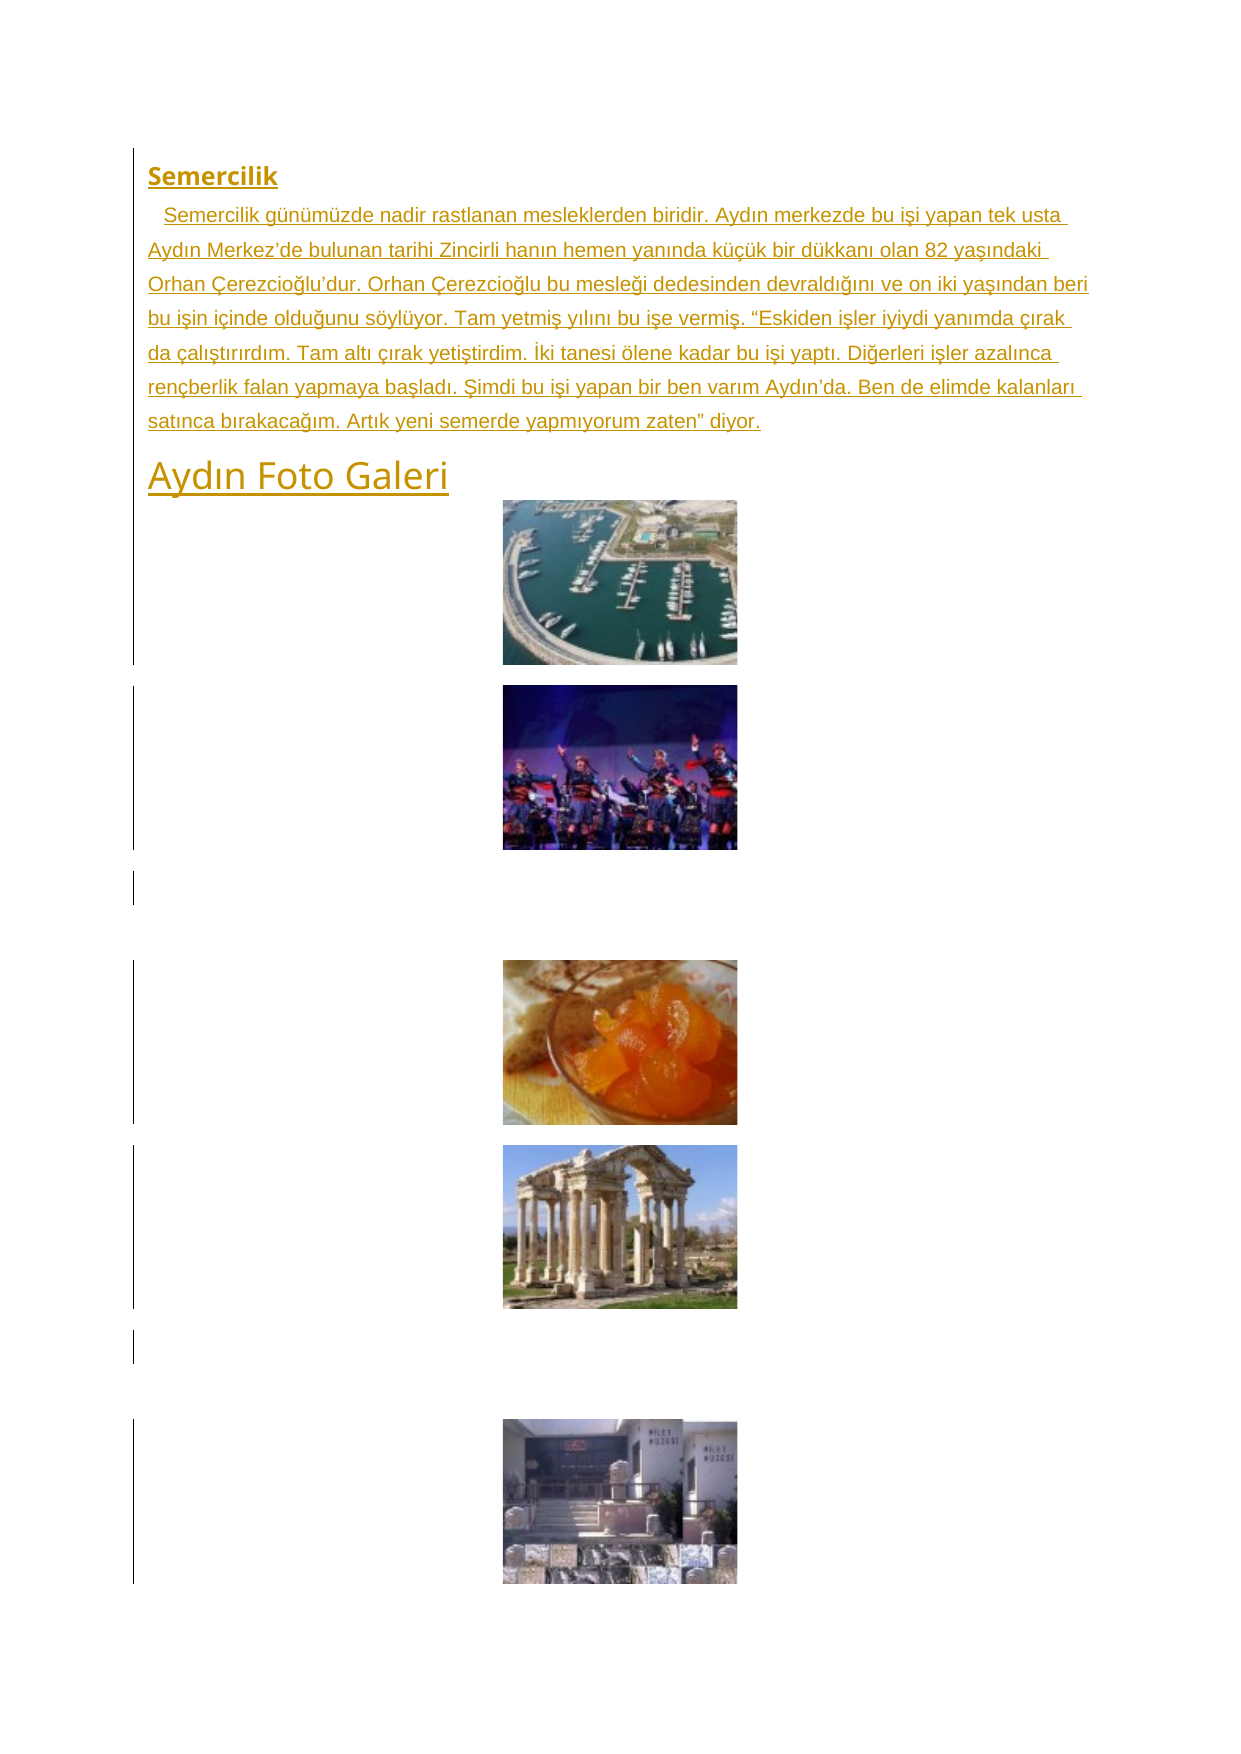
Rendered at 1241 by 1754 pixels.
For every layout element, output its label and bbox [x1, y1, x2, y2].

picture [502, 1145, 738, 1309]
picture [502, 685, 738, 850]
picture [502, 500, 738, 665]
picture [502, 1419, 738, 1584]
picture [502, 960, 738, 1125]
